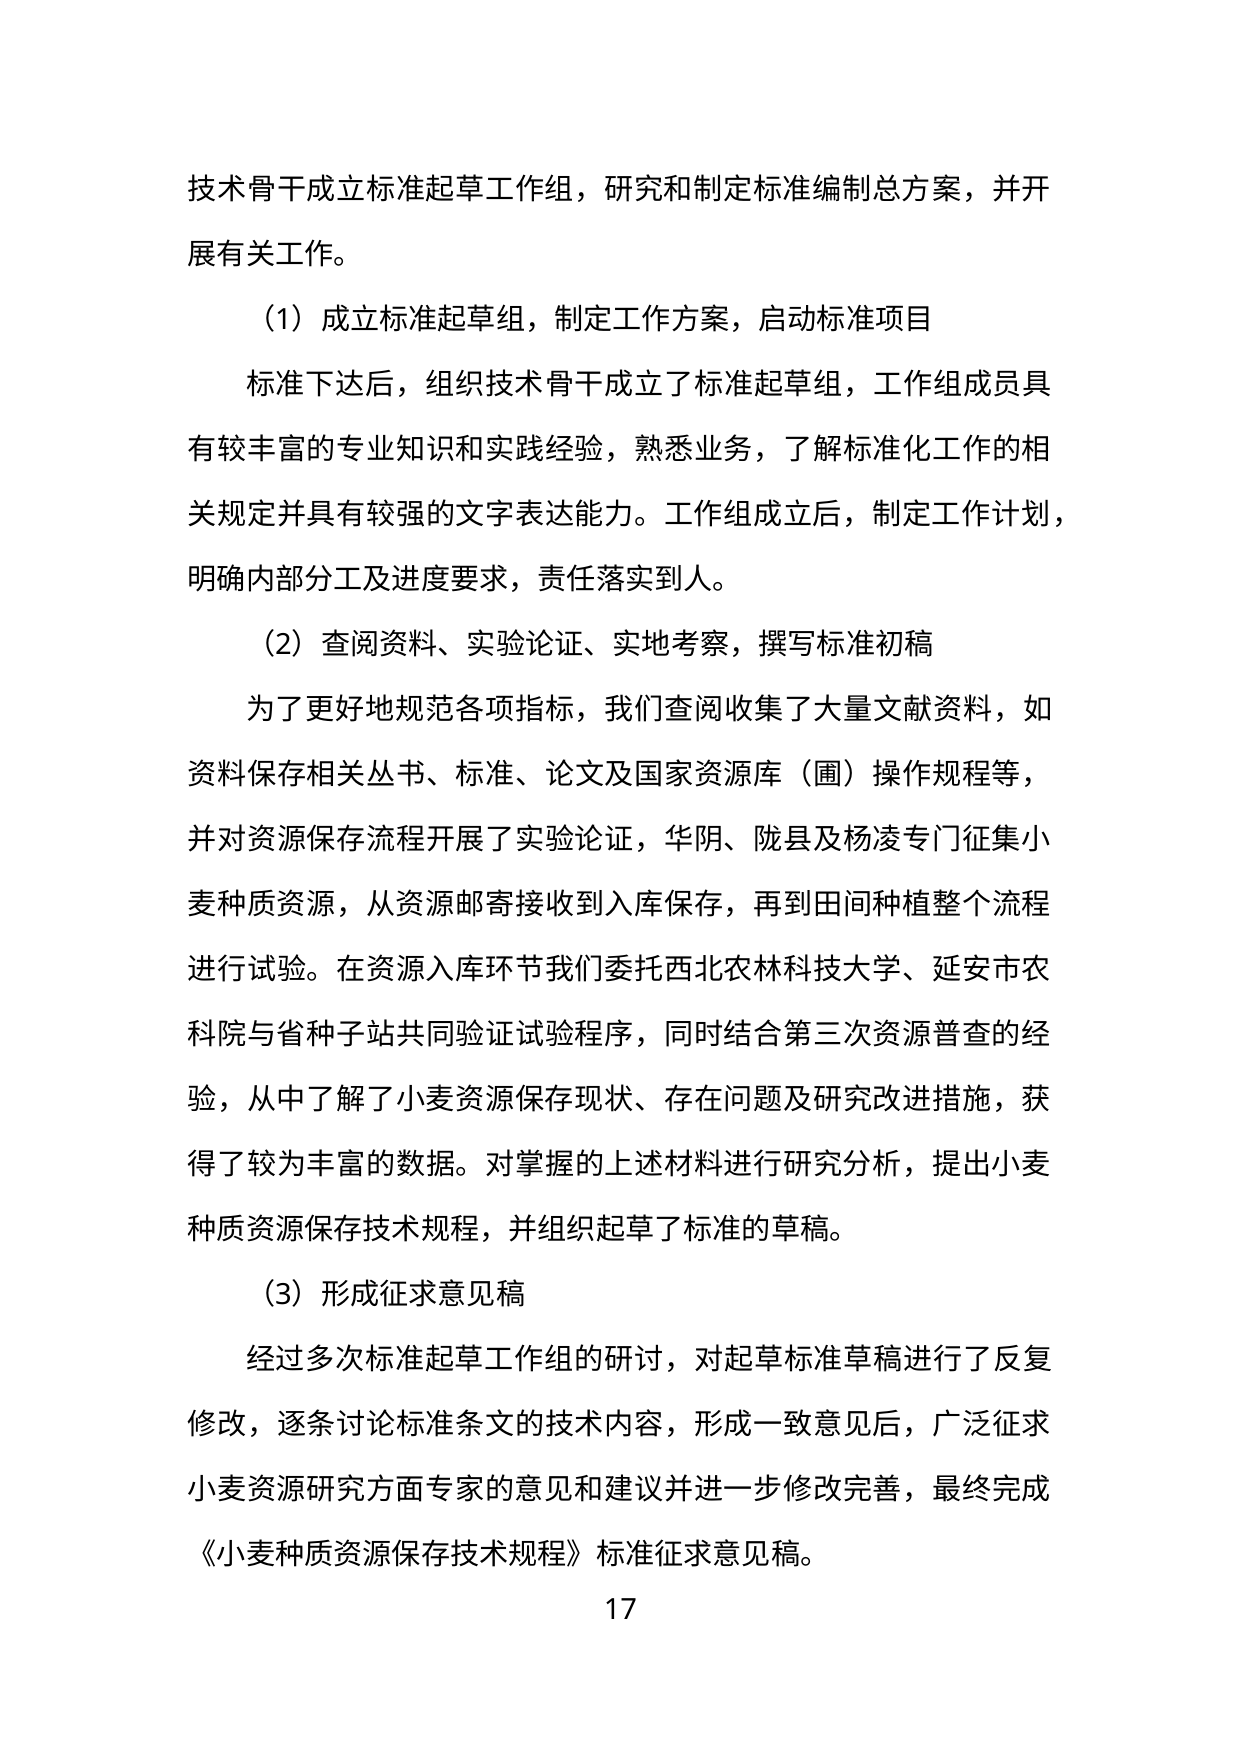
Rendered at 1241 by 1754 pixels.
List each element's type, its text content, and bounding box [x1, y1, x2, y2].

text （2）查阅资料、实验论证、实地考察，撰写标准初稿 [187, 609, 1053, 674]
text 标准下达后，组织技术骨干成立了标准起草组，工作组成员具有较丰富的专业知识和实践经验，熟悉业务，了解标准化工作的相关规定并具有较强的文字表达能力。工作组成立后，制定工作计划，明确内部分工及进度要求，责任落实到人。 [187, 349, 1053, 609]
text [187, 154, 1053, 284]
text （1）成立标准起草组，制定工作方案，启动标准项目 [187, 284, 1053, 349]
text 为了更好地规范各项指标，我们查阅收集了大量文献资料，如资料保存相关丛书、标准、论文及国家资源库（圃）操作规程等，并对资源保存流程开展了实验论证，华阴、陇县及杨凌专门征集小麦种质资源，从资源邮寄接收到入库保存，再到田间种植整个流程进行试验。在资源入库环节我们委托西北农林科技大学、延安市农科院与省种子站共同验证试验程序，同时结合第三次资源普查的经验，从中了解了小麦资源保存现状、存在问题及研究改进措施，获得了较为丰富的数据。对掌握的上述材料进行研究分析，提出小麦种质资源保存技术规程，并组织起草了标准的草稿。 [187, 674, 1053, 1259]
text 经过多次标准起草工作组的研讨，对起草标准草稿进行了反复修改，逐条讨论标准条文的技术内容，形成一致意见后，广泛征求小麦资源研究方面专家的意见和建议并进一步修改完善，最终完成《小麦种质资源保存技术规程》标准征求意见稿。 [187, 1324, 1053, 1584]
text （3）形成征求意见稿 [187, 1259, 1053, 1324]
